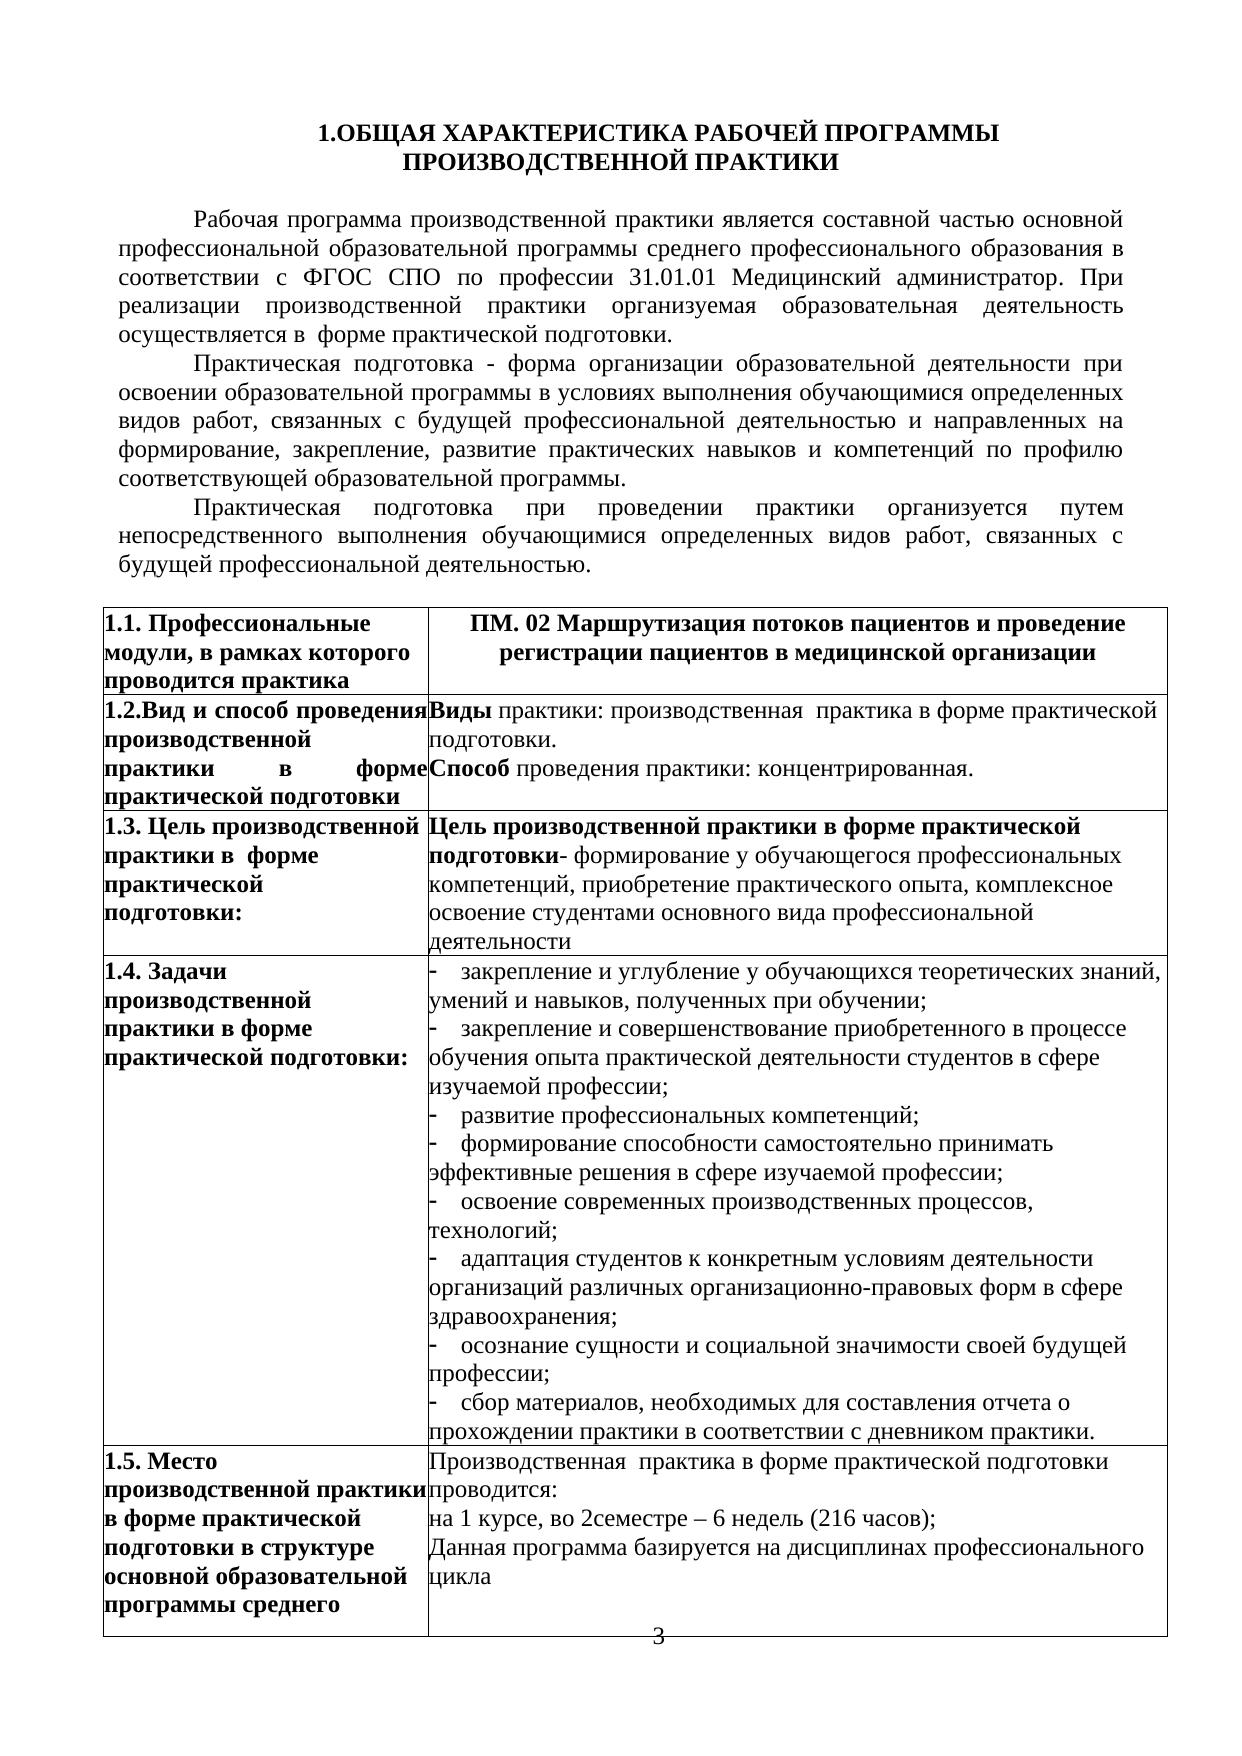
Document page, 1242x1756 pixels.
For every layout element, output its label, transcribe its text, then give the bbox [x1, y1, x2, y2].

table_header 1.1. Профессиональные модули, в рамках которого проводится практика [104, 608, 428, 694]
table_cell закрепление и углубление у обучающихся теоретических знаний, умений и навыков, полученных при обучении; закрепление и совершенствование приобретенного в процессе обучения опыта практической деятельности студентов в сфере изучаемой профессии; развитие профессиональных компетенций; формирование способности самостоятельно принимать эффективные решения в сфере изучаемой профессии; освоение современных производственных процессов, технологий; адаптация студентов к конкретным условиям деятельности организаций различных организационно-правовых форм в сфере здравоохранения; осознание сущности и социальной значимости своей будущей профессии; сбор материалов, необходимых для составления отчета о прохождении практики в соответствии с дневником практики. [429, 956, 1167, 1445]
text Рабочая программа производственной практики является составной частью основной профессиональной образовательной программы среднего профессионального образования в соответствии с ФГОС СПО по профессии 31.01.01 Медицинский администратор. При реализации производственной практики организуемая образовательная деятельность осуществляется в форме практической подготовки. [118, 204, 1123, 348]
table_header ПМ. 02 Маршрутизация потоков пациентов и проведение регистрации пациентов в медицинской организации [429, 608, 1167, 694]
table_cell 1.4. Задачи производственной практики в форме практической подготовки: [104, 956, 428, 1445]
table_cell Цель производственной практики в форме практической подготовки- формирование у обучающегося профессиональных компетенций, приобретение практического опыта, комплексное освоение студентами основного вида профессиональной деятельности [429, 811, 1167, 955]
text 1.ОБЩАЯ ХАРАКТЕРИСТИКА РАБОЧЕЙ ПРОГРАММЫ ПРОИЗВОДСТВЕННОЙ ПРАКТИКИ [118, 118, 1123, 176]
table_cell 1.3. Цель производственной практики в форме практической подготовки: [104, 811, 428, 955]
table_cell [429, 1446, 1167, 1636]
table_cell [104, 1446, 428, 1636]
table_cell 1.2.Вид и способ проведения производственной практики в форме практической подготовки [104, 695, 428, 810]
table_cell Виды практики: производственная практика в форме практической подготовки. Способ проведения практики: концентрированная. [429, 695, 1167, 810]
text Практическая подготовка - форма организации образовательной деятельности при освоении образовательной программы в условиях выполнения обучающимися определенных видов работ, связанных с будущей профессиональной деятельностью и направленных на формирование, закрепление, развитие практических навыков и компетенций по профилю соответствующей образовательной программы. [118, 348, 1123, 492]
text Практическая подготовка при проведении практики организуется путем непосредственного выполнения обучающимися определенных видов работ, связанных с будущей профессиональной деятельностью. [118, 492, 1123, 578]
